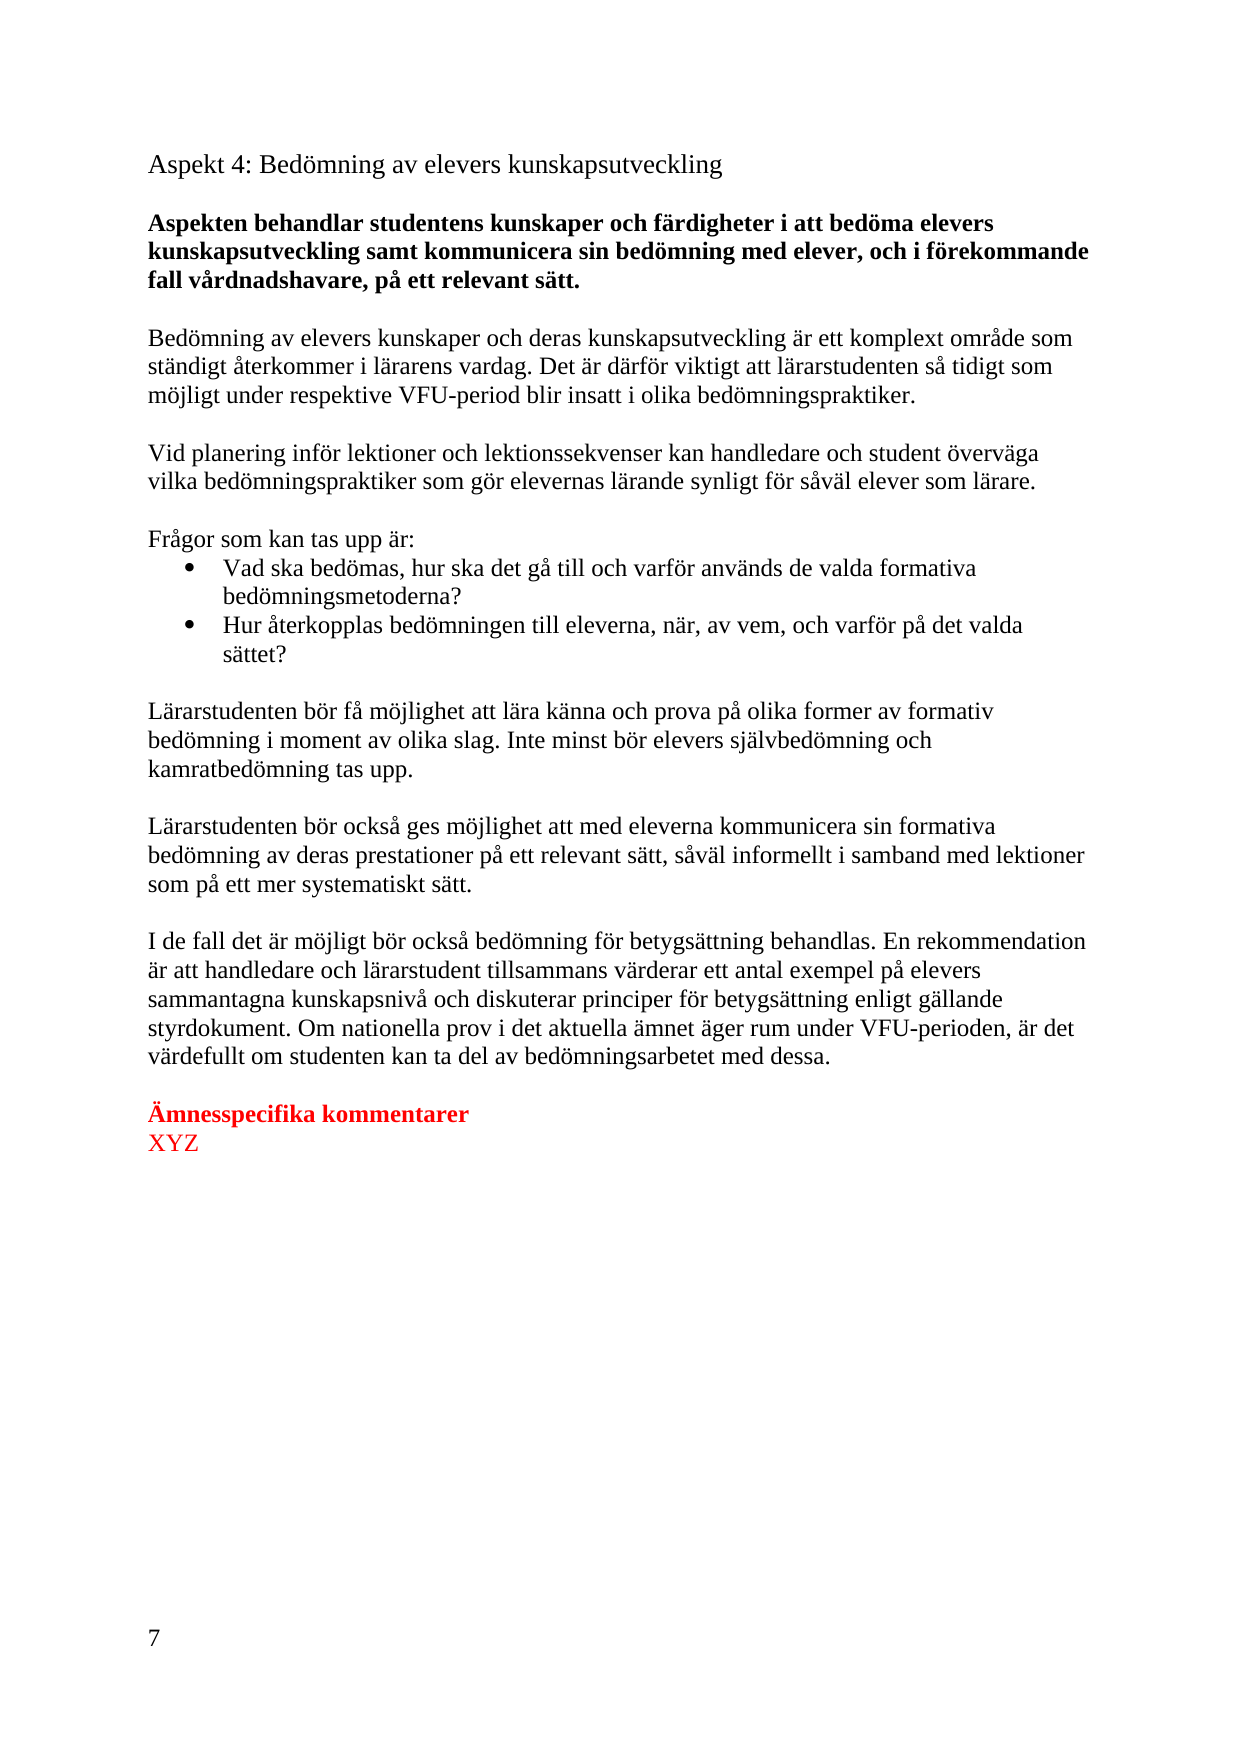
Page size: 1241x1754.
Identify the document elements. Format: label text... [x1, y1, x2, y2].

text Ämnesspecifika kommentarer [148, 1099, 1092, 1128]
text Lärarstudenten bör också ges möjlighet att med eleverna kommunicera sin formativa bedömning av deras prestationer på ett relevant sätt, såväl informellt i samband med lektioner som på ett mer systematiskt sätt. [148, 811, 1092, 898]
text XYZ [148, 1128, 1092, 1156]
text Bedömning av elevers kunskaper och deras kunskapsutveckling är ett komplext område som ständigt återkommer i lärarens vardag. Det är därför viktigt att lärarstudenten så tidigt som möjligt under respektive VFU-period blir insatt i olika bedömningspraktiker. [148, 323, 1092, 409]
list Hur återkopplas bedömningen till eleverna, när, av vem, och varför på det valda sättet? [185, 610, 1092, 668]
list Vad ska bedömas, hur ska det gå till och varför används de valda formativa bedömningsmetoderna? [185, 553, 1092, 610]
text Lärarstudenten bör få möjlighet att lära känna och prova på olika former av formativ bedömning i moment av olika slag. Inte minst bör elevers självbedömning och kamratbedömning tas upp. [148, 696, 1092, 783]
text I de fall det är möjligt bör också bedömning för betygsättning behandlas. En rekommendation är att handledare och lärarstudent tillsammans värderar ett antal exempel på elevers sammantagna kunskapsnivå och diskuterar principer för betygsättning enligt gällande styrdokument. Om nationella prov i det aktuella ämnet äger rum under VFU-perioden, är det värdefullt om studenten kan ta del av bedömningsarbetet med dessa. [148, 926, 1092, 1070]
text Vid planering inför lektioner och lektionssekvenser kan handledare och student överväga vilka bedömningspraktiker som gör elevernas lärande synligt för såväl elever som lärare. [148, 438, 1092, 495]
text Aspekten behandlar studentens kunskaper och färdigheter i att bedöma elevers kunskapsutveckling samt kommunicera sin bedömning med elever, och i förekommande fall vårdnadshavare, på ett relevant sätt. [148, 208, 1092, 294]
text Aspekt 4: Bedömning av elevers kunskapsutveckling [148, 148, 1092, 179]
text Frågor som kan tas upp är: [148, 524, 1092, 553]
